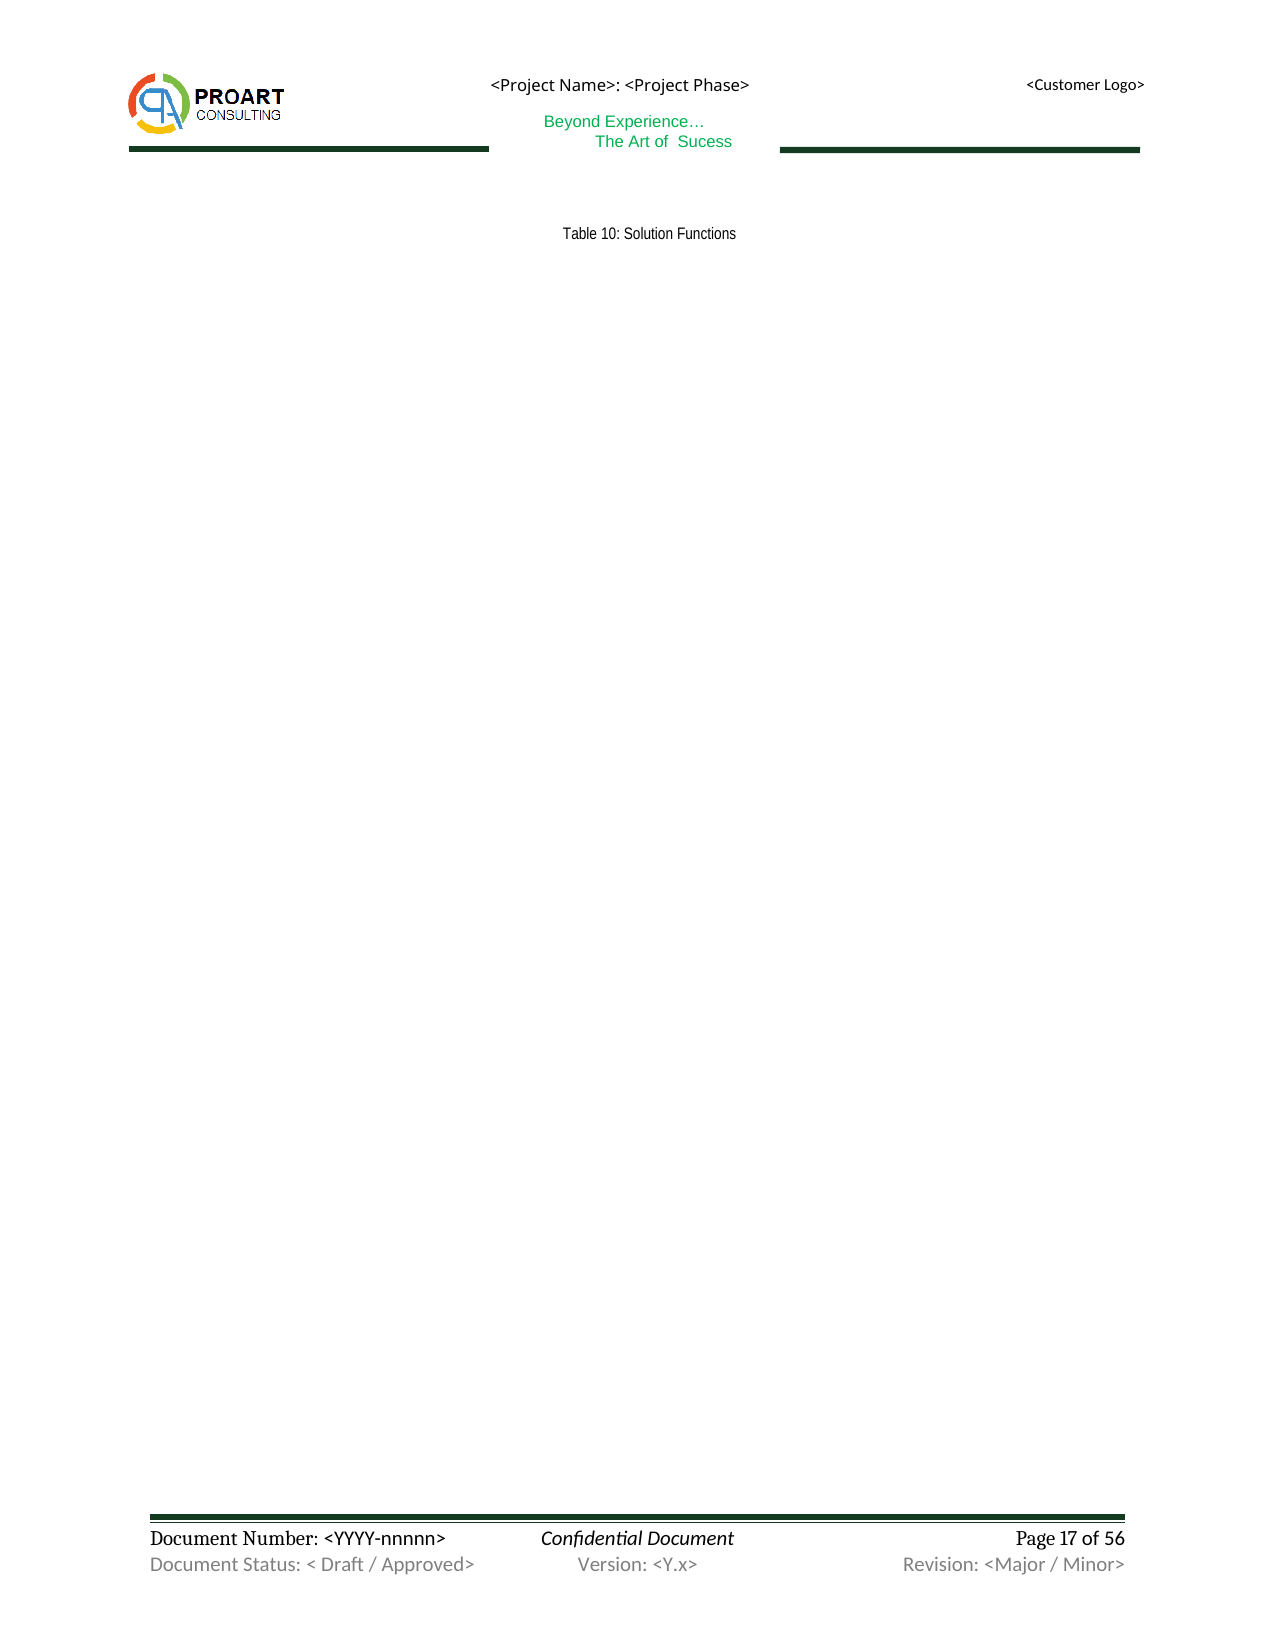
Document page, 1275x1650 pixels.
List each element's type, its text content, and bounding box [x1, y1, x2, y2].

picture [128, 73, 316, 134]
